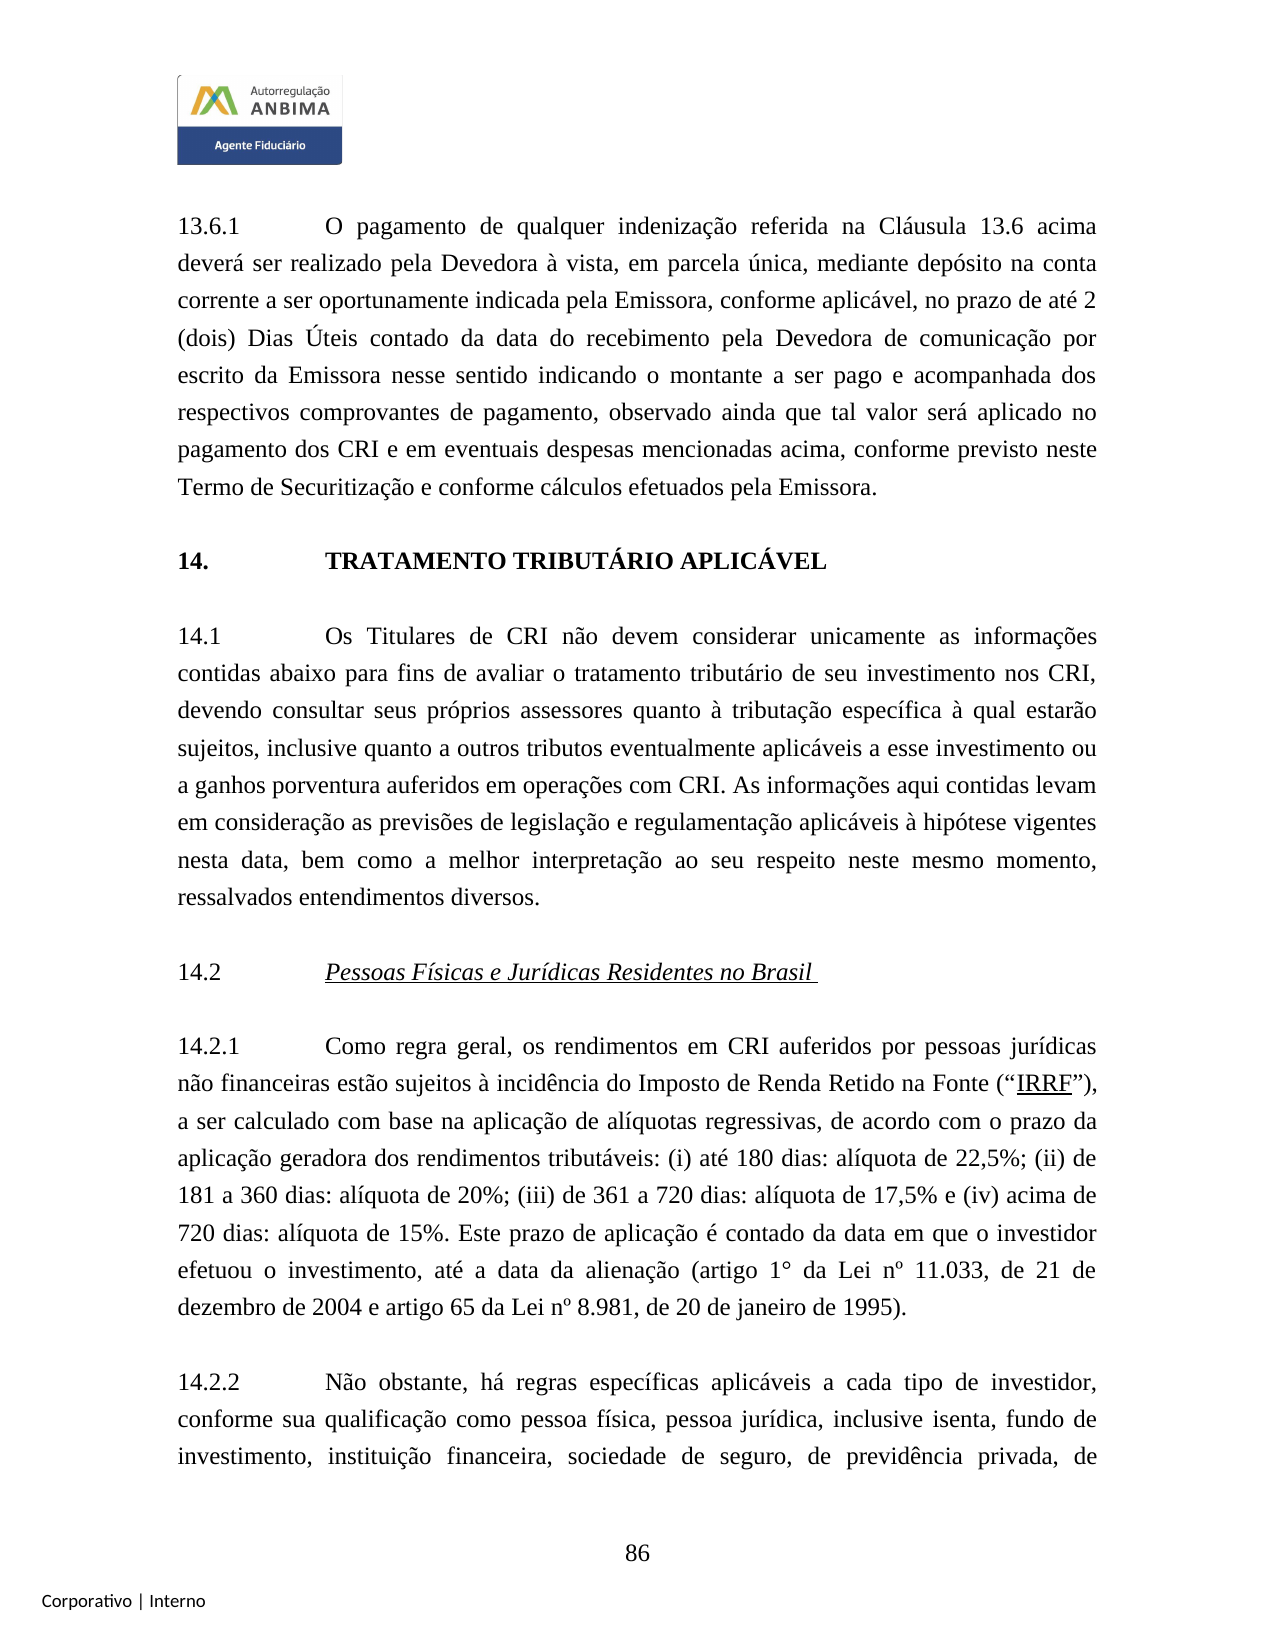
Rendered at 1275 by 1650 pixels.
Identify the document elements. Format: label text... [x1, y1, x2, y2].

subtitle 14. TRATAMENTO TRIBUTÁRIO APLICÁVEL [177, 546, 1098, 575]
text 14.2 Pessoas Físicas e Jurídicas Residentes no Brasil [177, 957, 1098, 985]
picture [177, 75, 343, 165]
text 14.1 Os Titulares de CRI não devem considerar unicamente as informações contidas abaixo para fins de avaliar o tratamento tributário de seu investimento nos CRI, devendo consultar seus próprios assessores quanto à tributação específica à qual estarão sujeitos, inclusive quanto a outros tributos eventualmente aplicáveis a esse investimento ou a ganhos porventura auferidos em operações com CRI. As informações aqui contidas levam em consideração as previsões de legislação e regulamentação aplicáveis à hipótese vigentes nesta data, bem como a melhor interpretação ao seu respeito neste mesmo momento, ressalvados entendimentos diversos. [177, 621, 1098, 911]
text 13.6.1 O pagamento de qualquer indenização referida na Cláusula 13.6 acima deverá ser realizado pela Devedora à vista, em parcela única, mediante depósito na conta corrente a ser oportunamente indicada pela Emissora, conforme aplicável, no prazo de até 2 (dois) Dias Úteis contado da data do recebimento pela Devedora de comunicação por escrito da Emissora nesse sentido indicando o montante a ser pago e acompanhada dos respectivos comprovantes de pagamento, observado ainda que tal valor será aplicado no pagamento dos CRI e em eventuais despesas mencionadas acima, conforme previsto neste Termo de Securitização e conforme cálculos efetuados pela Emissora. [177, 211, 1098, 501]
text 14.2.1 Como regra geral, os rendimentos em CRI auferidos por pessoas jurídicas não financeiras estão sujeitos à incidência do Imposto de Renda Retido na Fonte (“IRRF”), a ser calculado com base na aplicação de alíquotas regressivas, de acordo com o prazo da aplicação geradora dos rendimentos tributáveis: (i) até 180 dias: alíquota de 22,5%; (ii) de 181 a 360 dias: alíquota de 20%; (iii) de 361 a 720 dias: alíquota de 17,5% e (iv) acima de 720 dias: alíquota de 15%. Este prazo de aplicação é contado da data em que o investidor efetuou o investimento, até a data da alienação (artigo 1° da Lei nº 11.033, de 21 de dezembro de 2004 e artigo 65 da Lei nº 8.981, de 20 de janeiro de 1995). [177, 1031, 1098, 1321]
